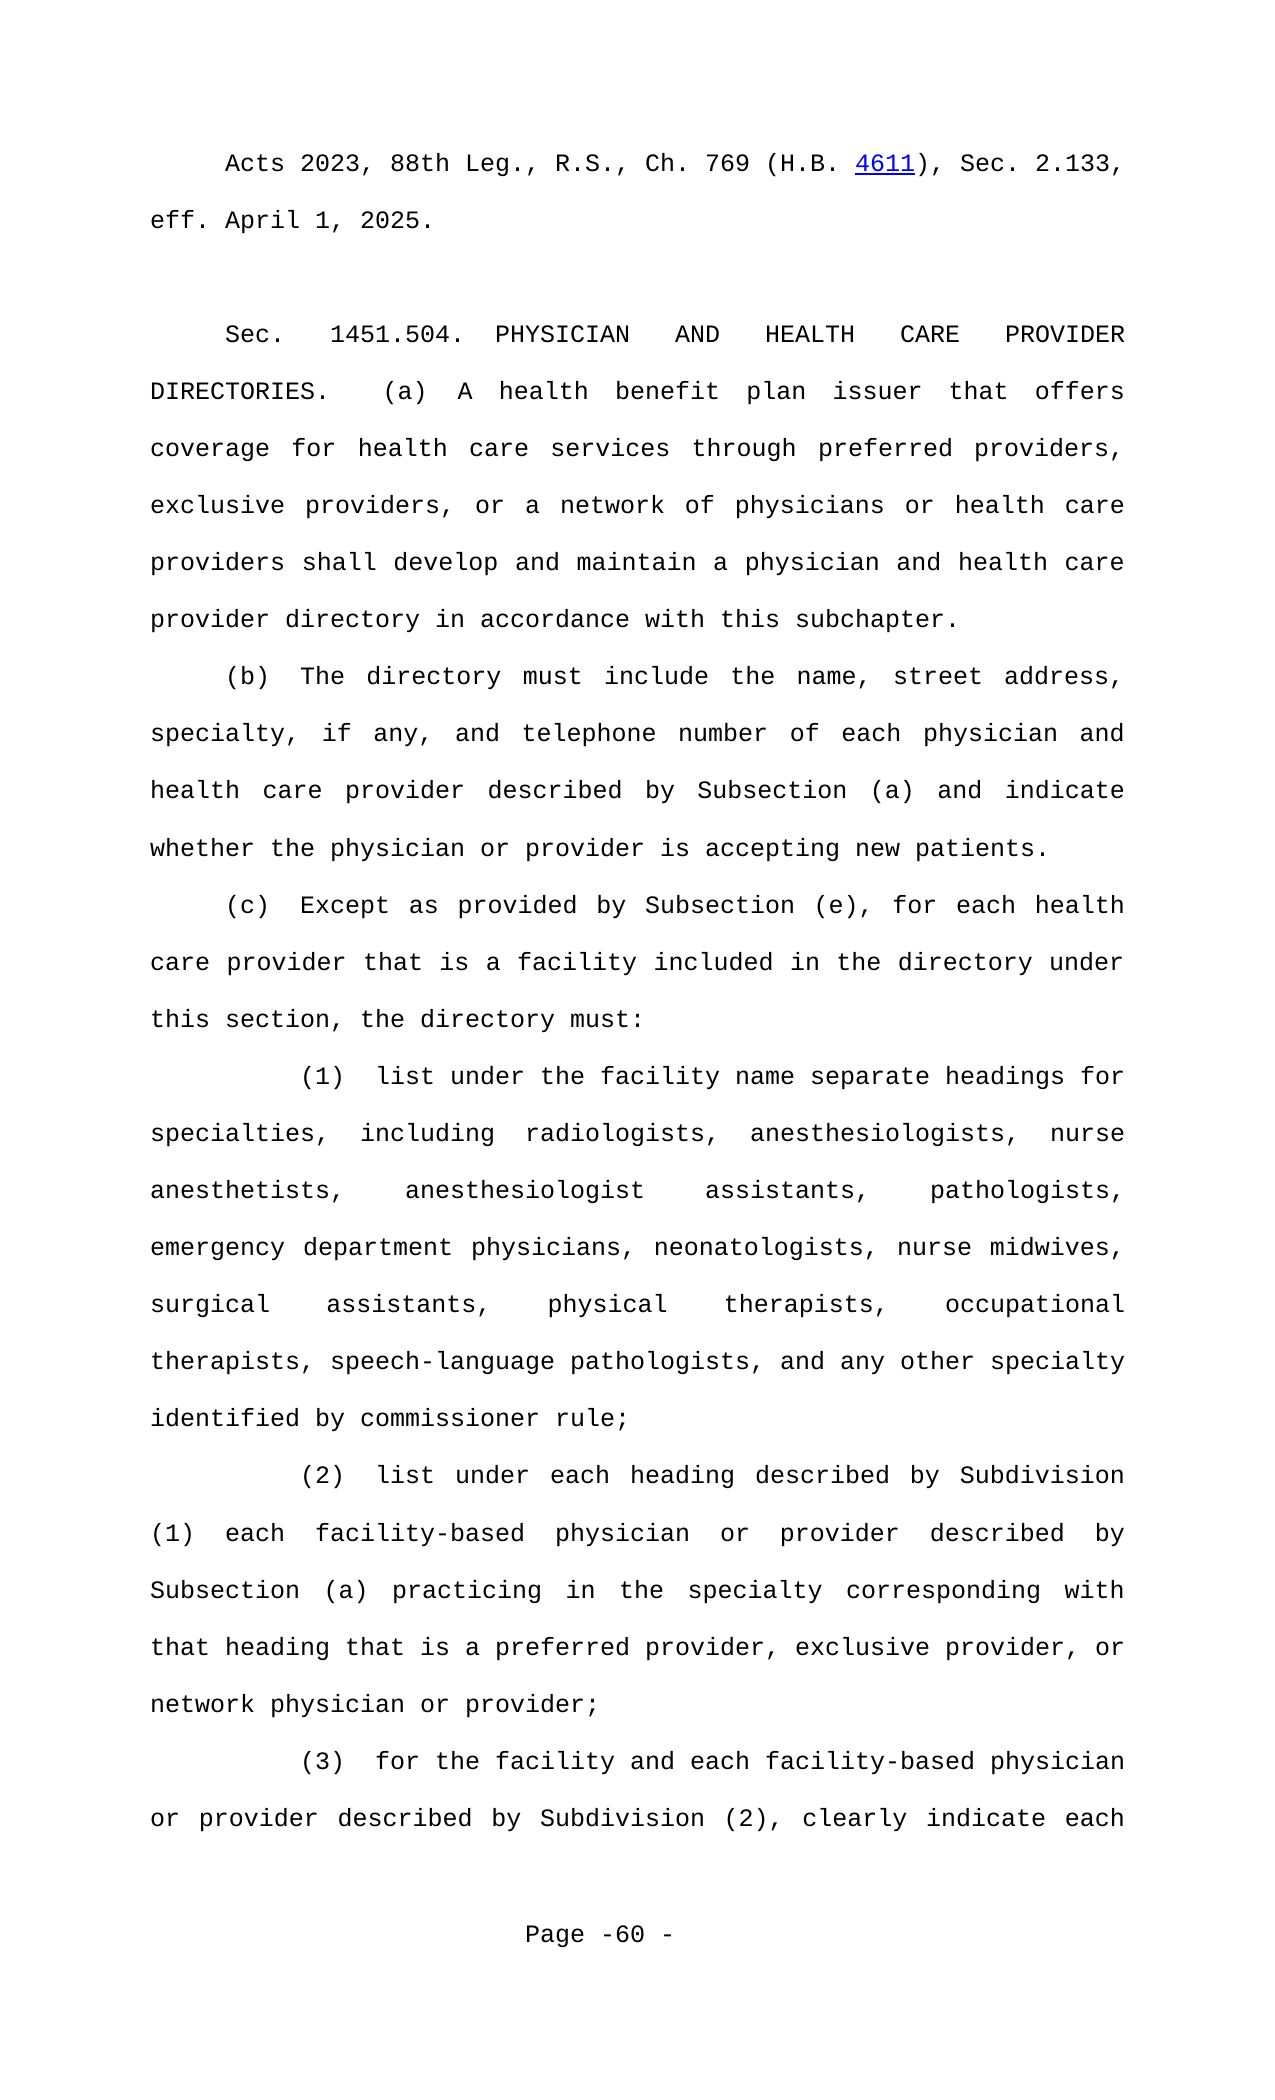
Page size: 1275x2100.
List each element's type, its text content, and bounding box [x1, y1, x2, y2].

text (1) list under the facility name separate headings for specialties, including radiologists, anesthesiologists, nurse anesthetists, anesthesiologist assistants, pathologists, emergency department physicians, neonatologists, nurse midwives, surgical assistants, physical therapists, occupational therapists, speech-language pathologists, and any other specialty identified by commissioner rule; [150, 1063, 1125, 1434]
text (c) Except as provided by Subsection (e), for each health care provider that is a facility included in the directory under this section, the directory must: [150, 892, 1125, 1035]
text (b) The directory must include the name, street address, specialty, if any, and telephone number of each physician and health care provider described by Subsection (a) and indicate whether the physician or provider is accepting new patients. [150, 664, 1125, 863]
text Sec. 1451.504. PHYSICIAN AND HEALTH CARE PROVIDER DIRECTORIES. (a) A health benefit plan issuer that offers coverage for health care services through preferred providers, exclusive providers, or a network of physicians or health care providers shall develop and maintain a physician and health care provider directory in accordance with this subchapter. [150, 321, 1125, 635]
text (2) list under each heading described by Subdivision (1) each facility-based physician or provider described by Subsection (a) practicing in the specialty corresponding with that heading that is a preferred provider, exclusive provider, or network physician or provider; [150, 1463, 1125, 1720]
text Acts 2023, 88th Leg., R.S., Ch. 769 (H.B. 4611), Sec. 2.133, eff. April 1, 2025. [150, 150, 1125, 236]
